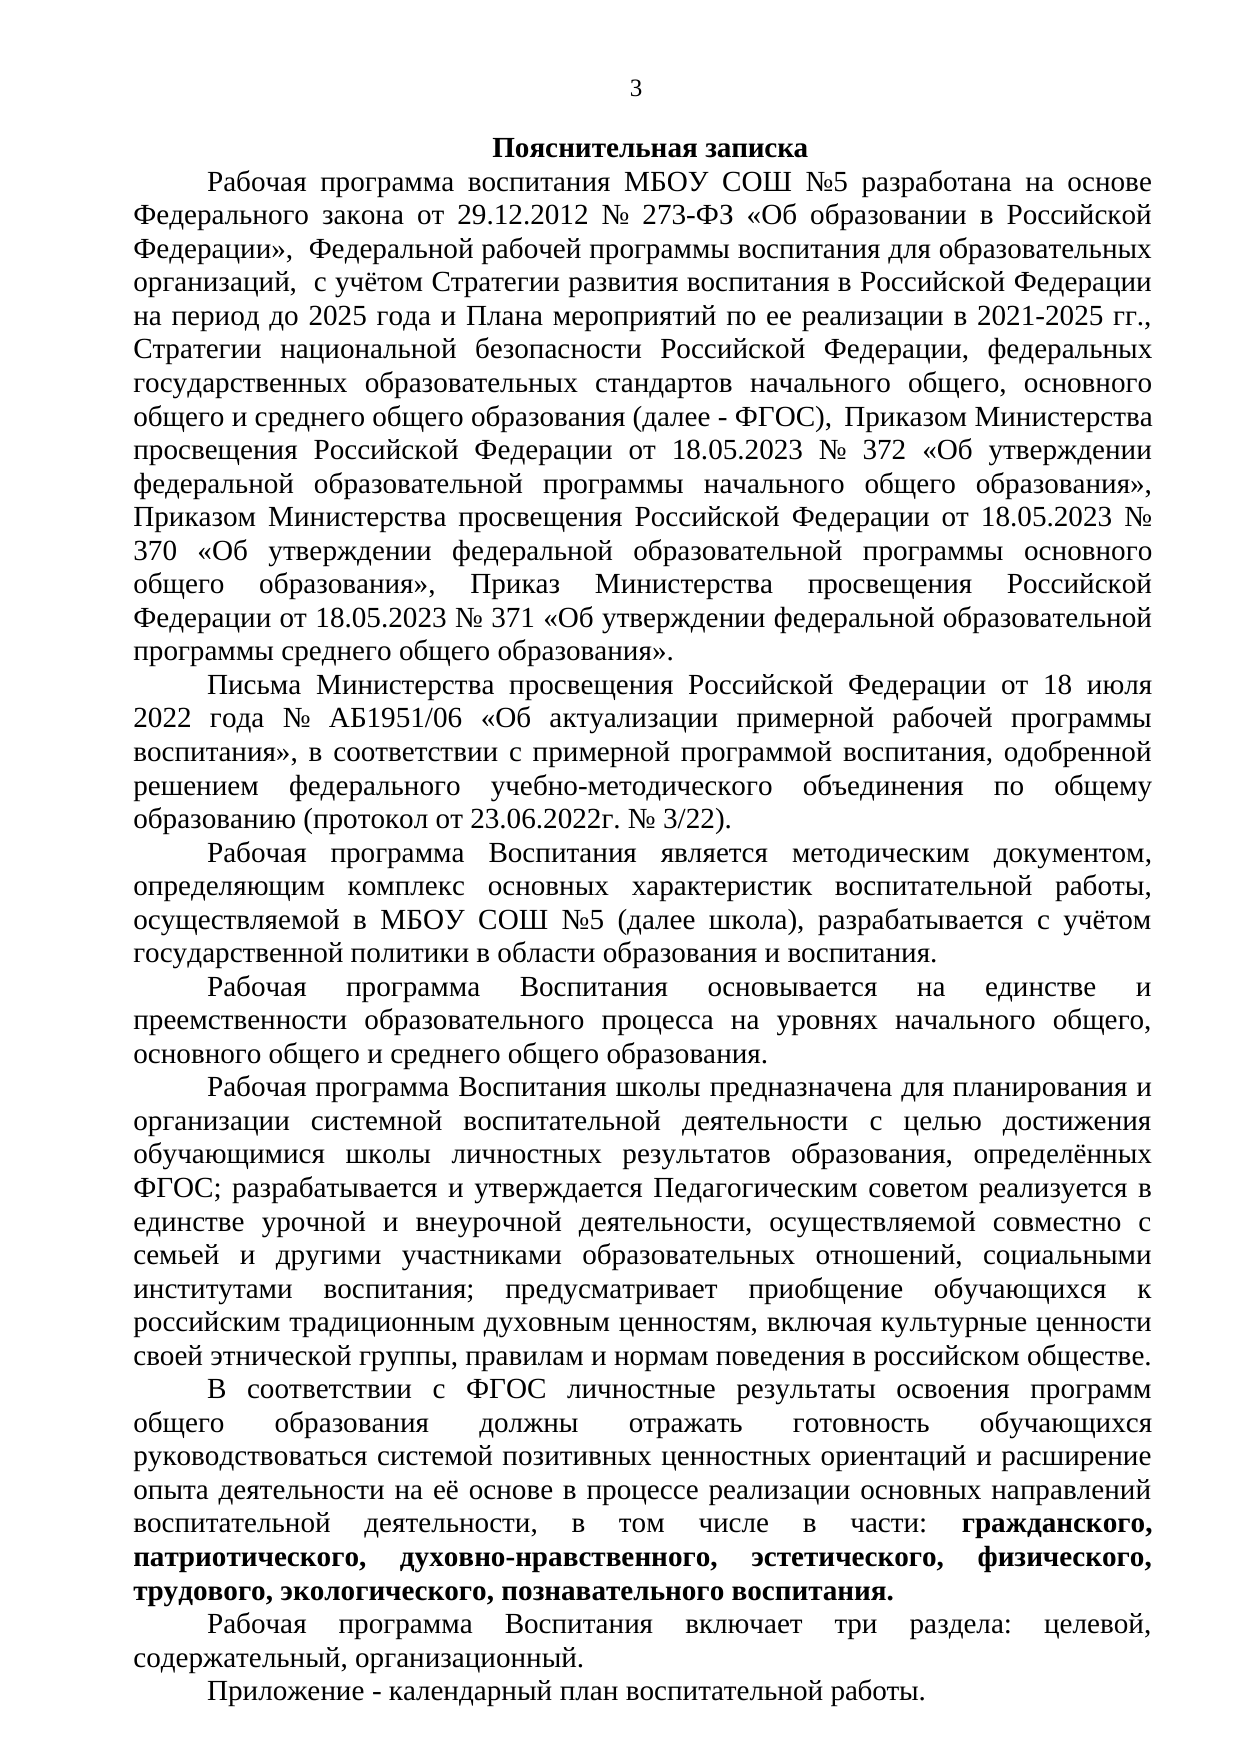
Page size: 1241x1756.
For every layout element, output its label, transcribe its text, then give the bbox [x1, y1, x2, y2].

text Рабочая программа Воспитания является методическим документом, определяющим комплекс основных характеристик воспитательной работы, осуществляемой в МБОУ СОШ №5 (далее школа), разрабатывается с учётом государственной политики в области образования и воспитания. [133, 835, 1152, 969]
text В соответствии с ФГОС личностные результаты освоения программ общего образования должны отражать готовность обучающихся руководствоваться системой позитивных ценностных ориентаций и расширение опыта деятельности на её основе в процессе реализации основных направлений воспитательной деятельности, в том числе в части: гражданского, патриотического, духовно-нравственного, эстетического, физического, трудового, экологического, познавательного воспитания. [133, 1371, 1152, 1606]
text Рабочая программа Воспитания включает три раздела: целевой, содержательный, организационный. [133, 1606, 1152, 1673]
text Рабочая программа Воспитания основывается на единстве и преемственности образовательного процесса на уровнях начального общего, основного общего и среднего общего образования. [133, 969, 1152, 1069]
text Письма Министерства просвещения Российской Федерации от 18 июля 2022 года № АБ1951/06 «Об актуализации примерной рабочей программы воспитания», в соответствии с примерной программой воспитания, одобренной решением федерального учебно-методического объединения по общему образованию (протокол от 23.06.2022г. № 3/22). [133, 667, 1153, 835]
text Рабочая программа воспитания МБОУ СОШ №5 разработана на основе Федерального закона от 29.12.2012 № 273-ФЗ «Об образовании в Российской Федерации», Федеральной рабочей программы воспитания для образовательных организаций, с учётом Стратегии развития воспитания в Российской Федерации на период до 2025 года и Плана мероприятий по ее реализации в 2021-2025 гг., Стратегии национальной безопасности Российской Федерации, федеральных государственных образовательных стандартов начального общего, основного общего и среднего общего образования (далее - ФГОС), Приказом Министерства просвещения Российской Федерации от 18.05.2023 № 372 «Об утверждении федеральной образовательной программы начального общего образования», Приказом Министерства просвещения Российской Федерации от 18.05.2023 № 370 «Об утверждении федеральной образовательной программы основного общего образования», Приказ Министерства просвещения Российской Федерации от 18.05.2023 № 371 «Об утверждении федеральной образовательной программы среднего общего образования». [133, 164, 1153, 667]
text Рабочая программа Воспитания школы предназначена для планирования и организации системной воспитательной деятельности с целью достижения обучающимися школы личностных результатов образования, определённых ФГОС; разрабатывается и утверждается Педагогическим советом реализуется в единстве урочной и внеурочной деятельности, осуществляемой совместно с семьей и другими участниками образовательных отношений, социальными институтами воспитания; предусматривает приобщение обучающихся к российским традиционным духовным ценностям, включая культурные ценности своей этнической группы, правилам и нормам поведения в российском обществе. [133, 1069, 1152, 1371]
text Пояснительная записка [133, 131, 1167, 164]
text Приложение - календарный план воспитательной работы. [207, 1673, 1167, 1707]
